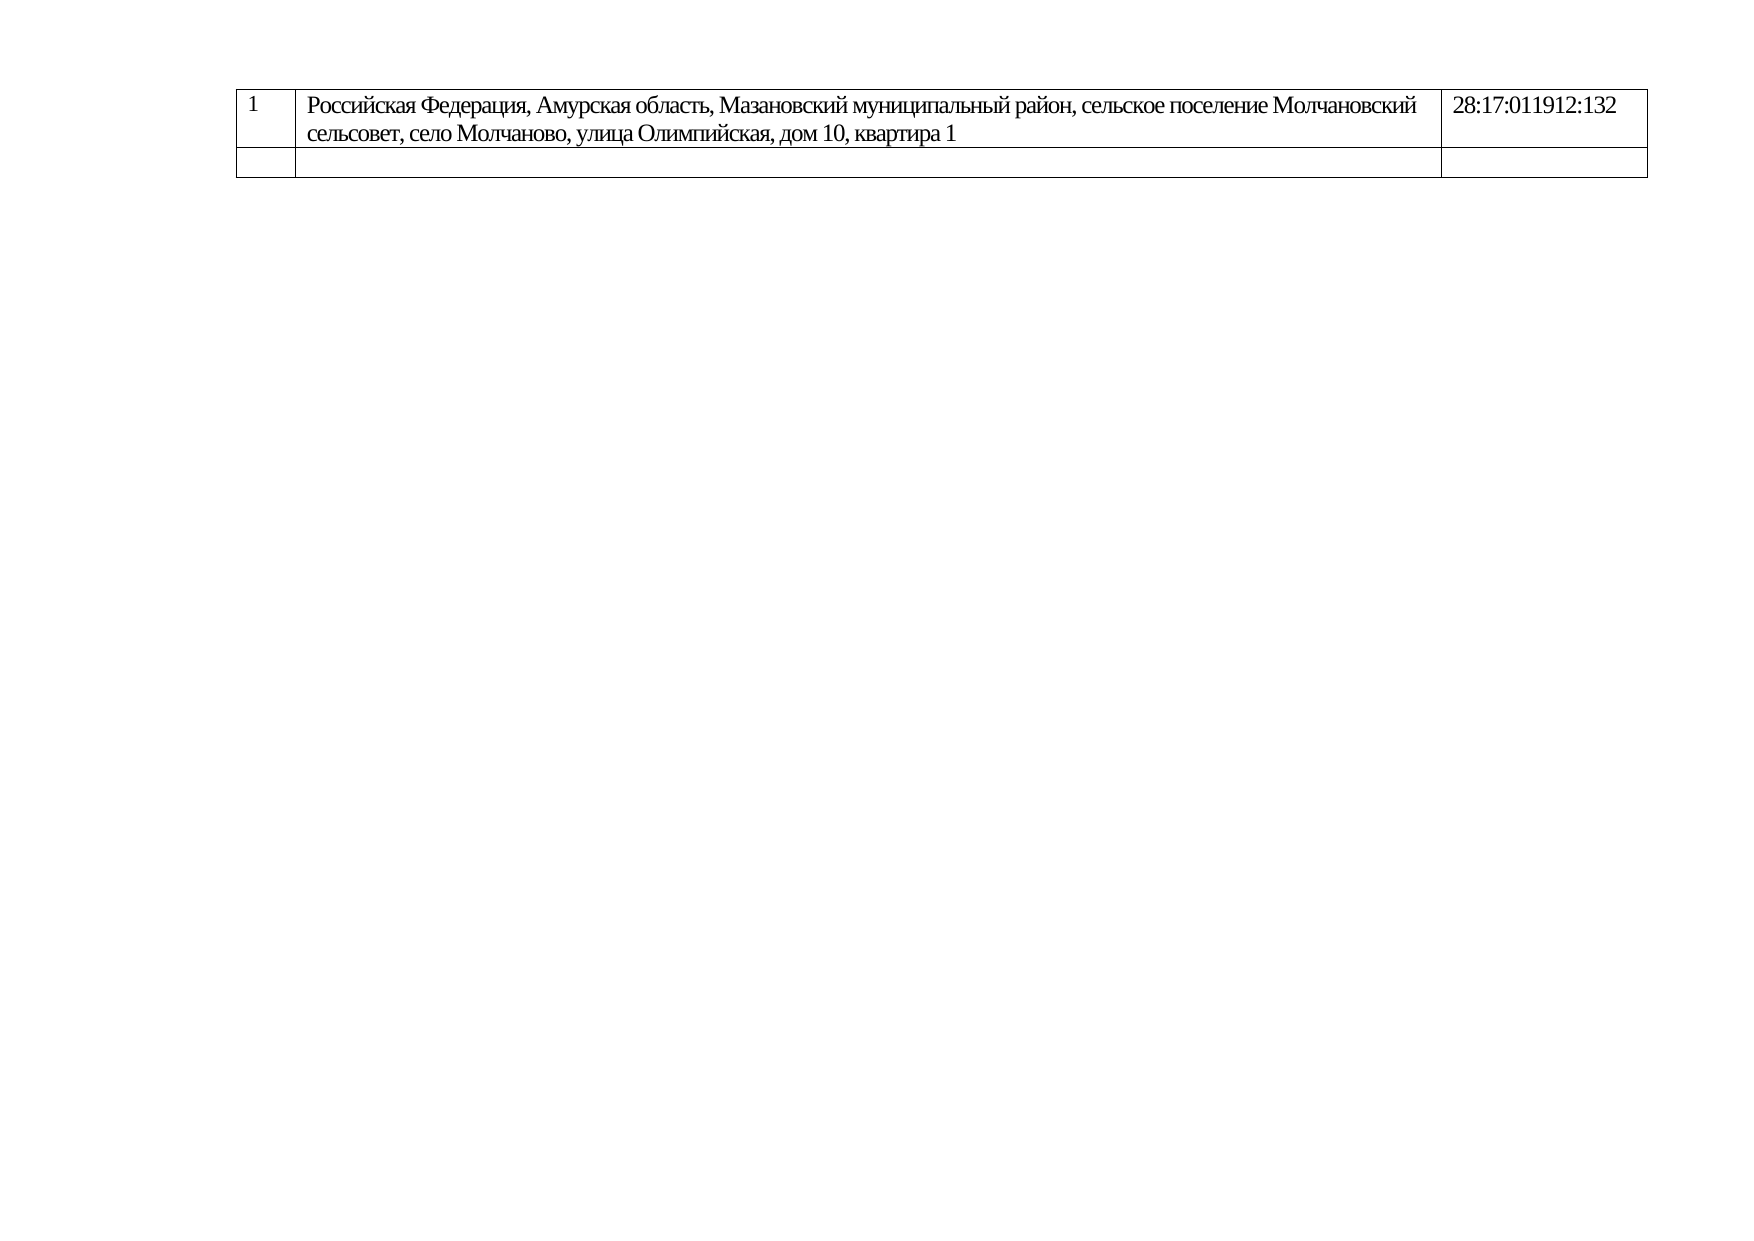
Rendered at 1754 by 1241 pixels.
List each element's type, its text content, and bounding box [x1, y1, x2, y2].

table_cell [1442, 148, 1647, 177]
table_cell [237, 148, 295, 177]
table_cell 28:17:011912:132 [1442, 90, 1647, 147]
table_cell 1 [237, 90, 295, 147]
table_cell Российская Федерация, Амурская область, Мазановский муниципальный район, сельское поселение Молчановский сельсовет, село Молчаново, улица Олимпийская, дом 10, квартира 1 [296, 90, 1441, 147]
table_cell [296, 148, 1441, 177]
